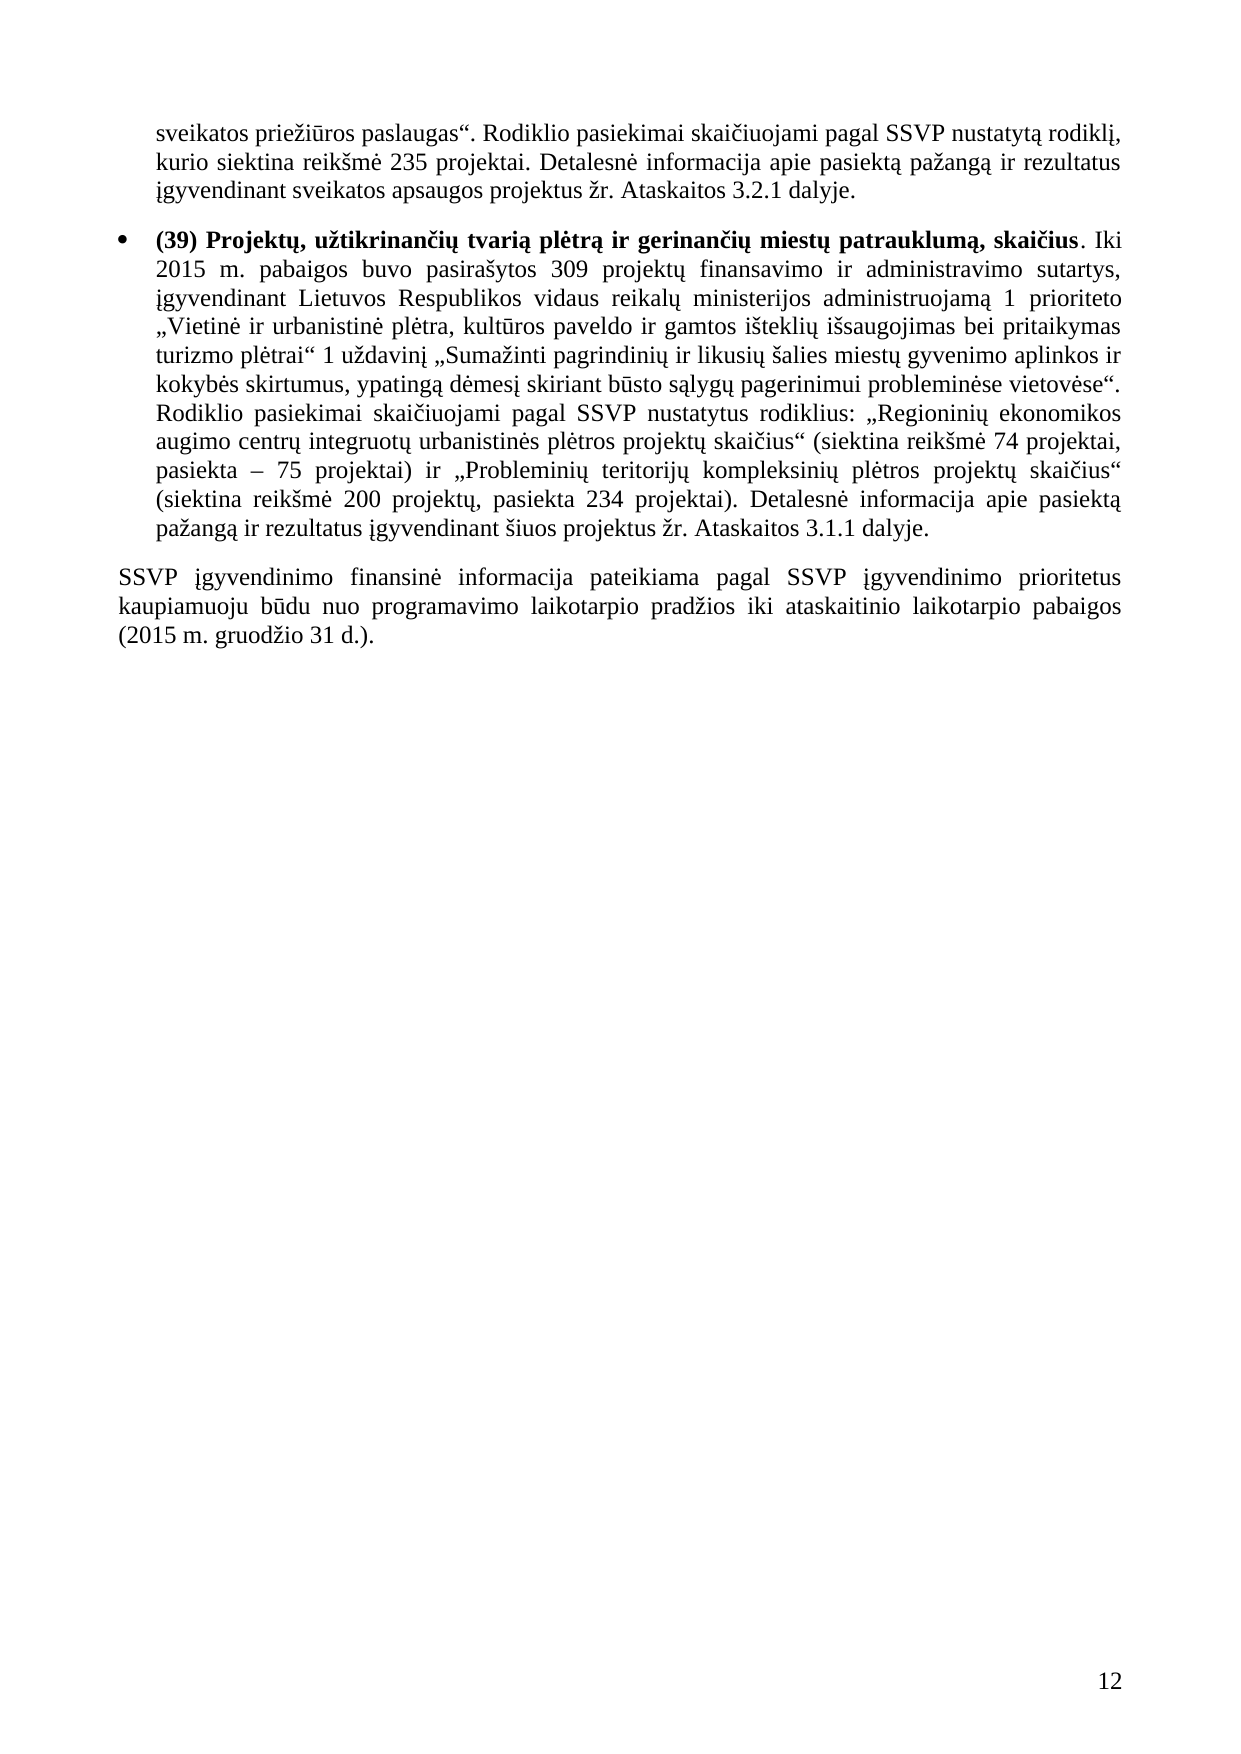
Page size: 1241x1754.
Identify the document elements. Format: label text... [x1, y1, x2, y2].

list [118, 118, 1122, 204]
list (39) Projektų, užtikrinančių tvarią plėtrą ir gerinančių miestų patrauklumą, skaičius. Iki 2015 m. pabaigos buvo pasirašytos 309 projektų finansavimo ir administravimo sutartys, įgyvendinant Lietuvos Respublikos vidaus reikalų ministerijos administruojamą 1 prioriteto „Vietinė ir urbanistinė plėtra, kultūros paveldo ir gamtos išteklių išsaugojimas bei pritaikymas turizmo plėtrai“ 1 uždavinį „Sumažinti pagrindinių ir likusių šalies miestų gyvenimo aplinkos ir kokybės skirtumus, ypatingą dėmesį skiriant būsto sąlygų pagerinimui probleminėse vietovėse“. Rodiklio pasiekimai skaičiuojami pagal SSVP nustatytus rodiklius: „Regioninių ekonomikos augimo centrų integruotų urbanistinės plėtros projektų skaičius“ (siektina reikšmė 74 projektai, pasiekta – 75 projektai) ir „Probleminių teritorijų kompleksinių plėtros projektų skaičius“ (siektina reikšmė 200 projektų, pasiekta 234 projektai). Detalesnė informacija apie pasiektą pažangą ir rezultatus įgyvendinant šiuos projektus žr. Ataskaitos 3.1.1 dalyje. [118, 225, 1122, 541]
text SSVP įgyvendinimo finansinė informacija pateikiama pagal SSVP įgyvendinimo prioritetus kaupiamuoju būdu nuo programavimo laikotarpio pradžios iki ataskaitinio laikotarpio pabaigos (2015 m. gruodžio 31 d.). [118, 562, 1122, 648]
